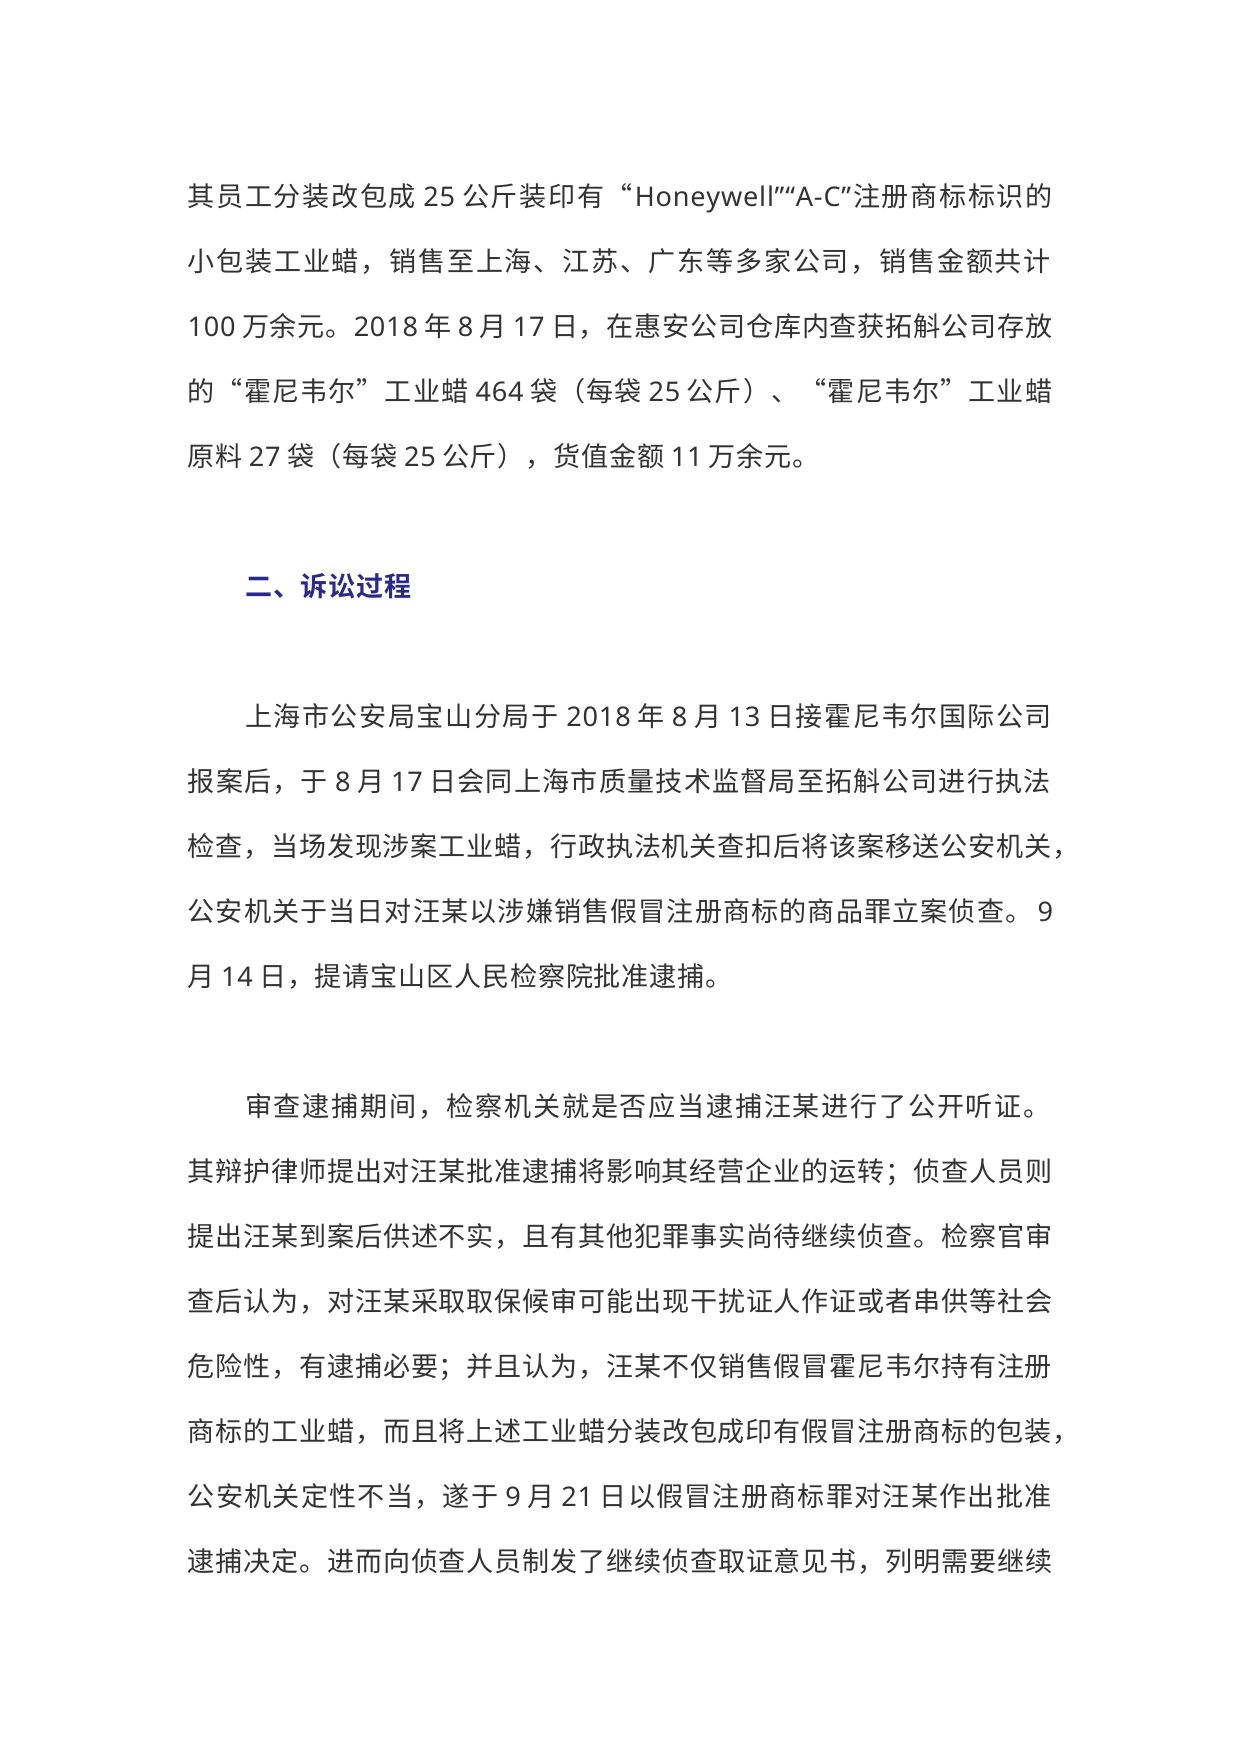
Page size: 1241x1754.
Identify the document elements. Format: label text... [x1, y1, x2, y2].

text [187, 1072, 1053, 1592]
text 二、诉讼过程 [187, 552, 1053, 617]
text 上海市公安局宝山分局于2018年8月13日接霍尼韦尔国际公司报案后，于8月17日会同上海市质量技术监督局至拓斛公司进行执法检查，当场发现涉案工业蜡，行政执法机关查扣后将该案移送公安机关，公安机关于当日对汪某以涉嫌销售假冒注册商标的商品罪立案侦查。9月14日，提请宝山区人民检察院批准逮捕。 [187, 682, 1053, 1007]
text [187, 162, 1053, 487]
